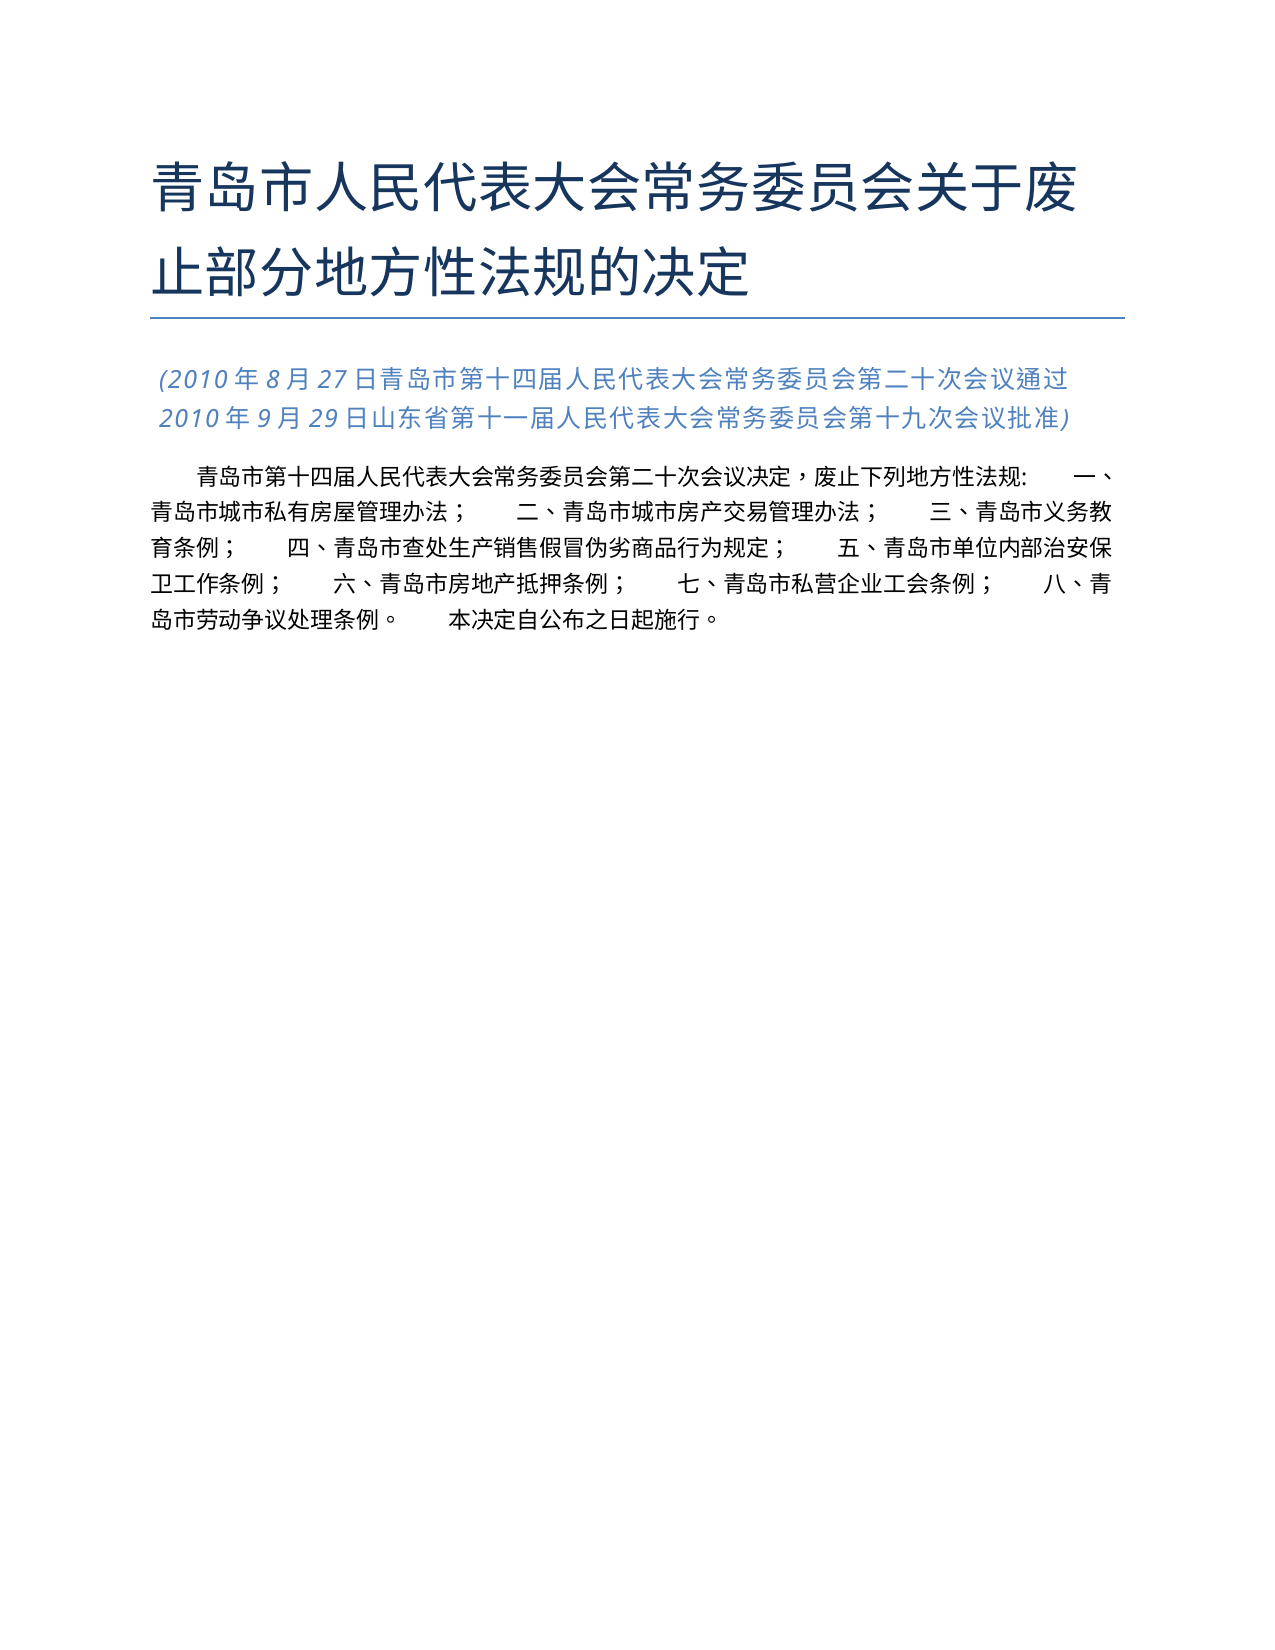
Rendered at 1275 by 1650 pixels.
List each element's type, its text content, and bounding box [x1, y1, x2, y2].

subtitle (2010年8月27日青岛市第十四届人民代表大会常务委员会第二十次会议通过 2010年9月29日山东省第十一届人民代表大会常务委员会第十九次会议批准) [159, 361, 1125, 434]
text 青岛市第十四届人民代表大会常务委员会第二十次会议决定，废止下列地方性法规: 一、青岛市城市私有房屋管理办法； 二、青岛市城市房产交易管理办法； 三、青岛市义务教育条例； 四、青岛市查处生产销售假冒伪劣商品行为规定； 五、青岛市单位内部治安保卫工作条例； 六、青岛市房地产抵押条例； 七、青岛市私营企业工会条例； 八、青岛市劳动争议处理条例。 本决定自公布之日起施行。 [150, 460, 1125, 635]
title 青岛市人民代表大会常务委员会关于废止部分地方性法规的决定 [150, 150, 1125, 317]
